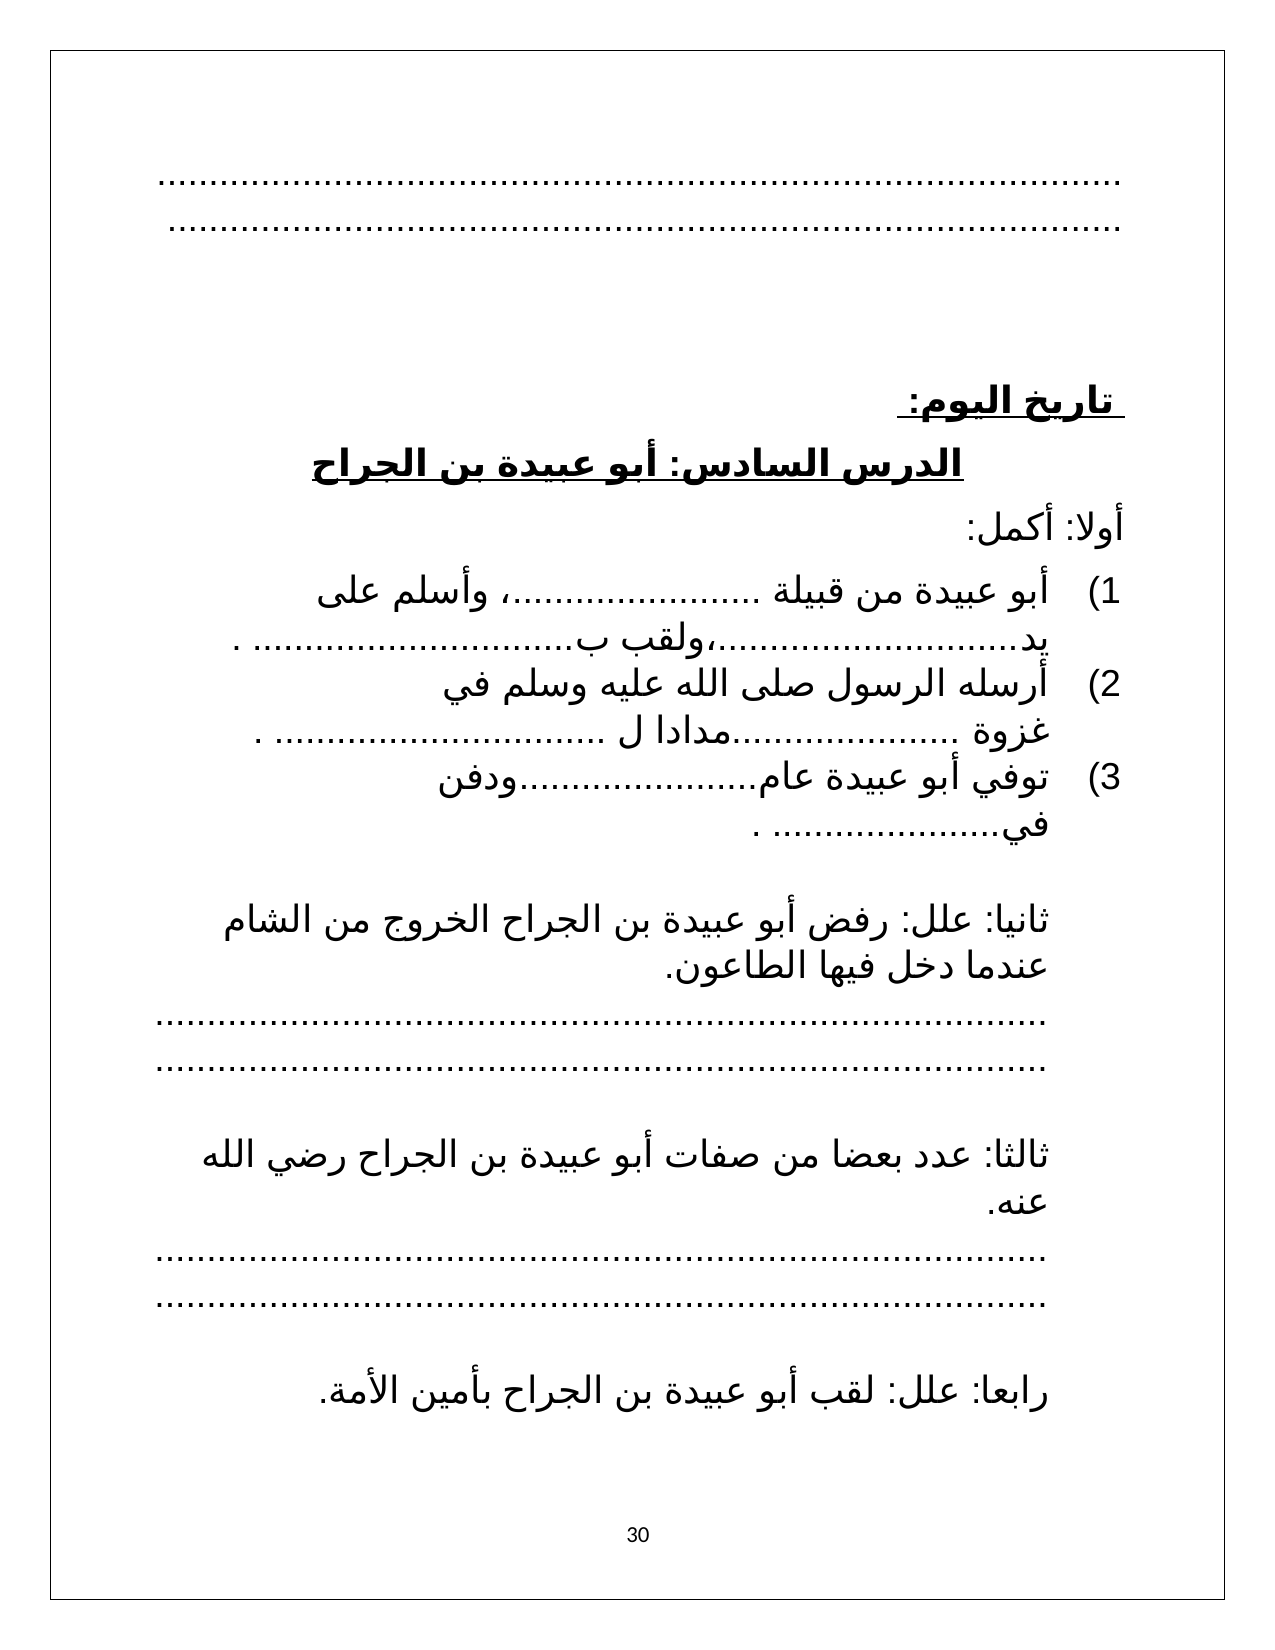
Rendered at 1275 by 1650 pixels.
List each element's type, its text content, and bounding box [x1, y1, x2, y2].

list رابعا: علل: لقب أبو عبيدة بن الجراح بأمين الأمة. [150, 1368, 1050, 1412]
text أولا: أكمل: [150, 505, 1125, 548]
list أرسله الرسول صلى الله عليه وسلم في غزوة ......................مدادا ل ................................ . [150, 661, 1087, 751]
text تاريخ اليوم: [150, 378, 1125, 422]
text الدرس السادس: أبو عبيدة بن الجراح [150, 442, 1125, 485]
list ثانيا: علل: رفض أبو عبيدة بن الجراح الخروج من الشام عندما دخل فيها الطاعون. [150, 897, 1050, 987]
list توفي أبو عبيدة عام.......................ودفن في...................... . [150, 754, 1087, 844]
list أبو عبيدة من قبيلة ........................، وأسلم على يد.............................،ولقب ب............................... . [150, 568, 1087, 658]
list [150, 1226, 1050, 1316]
list ثالثا: عدد بعضا من صفات أبو عبيدة بن الجراح رضي الله عنه. [150, 1133, 1050, 1222]
